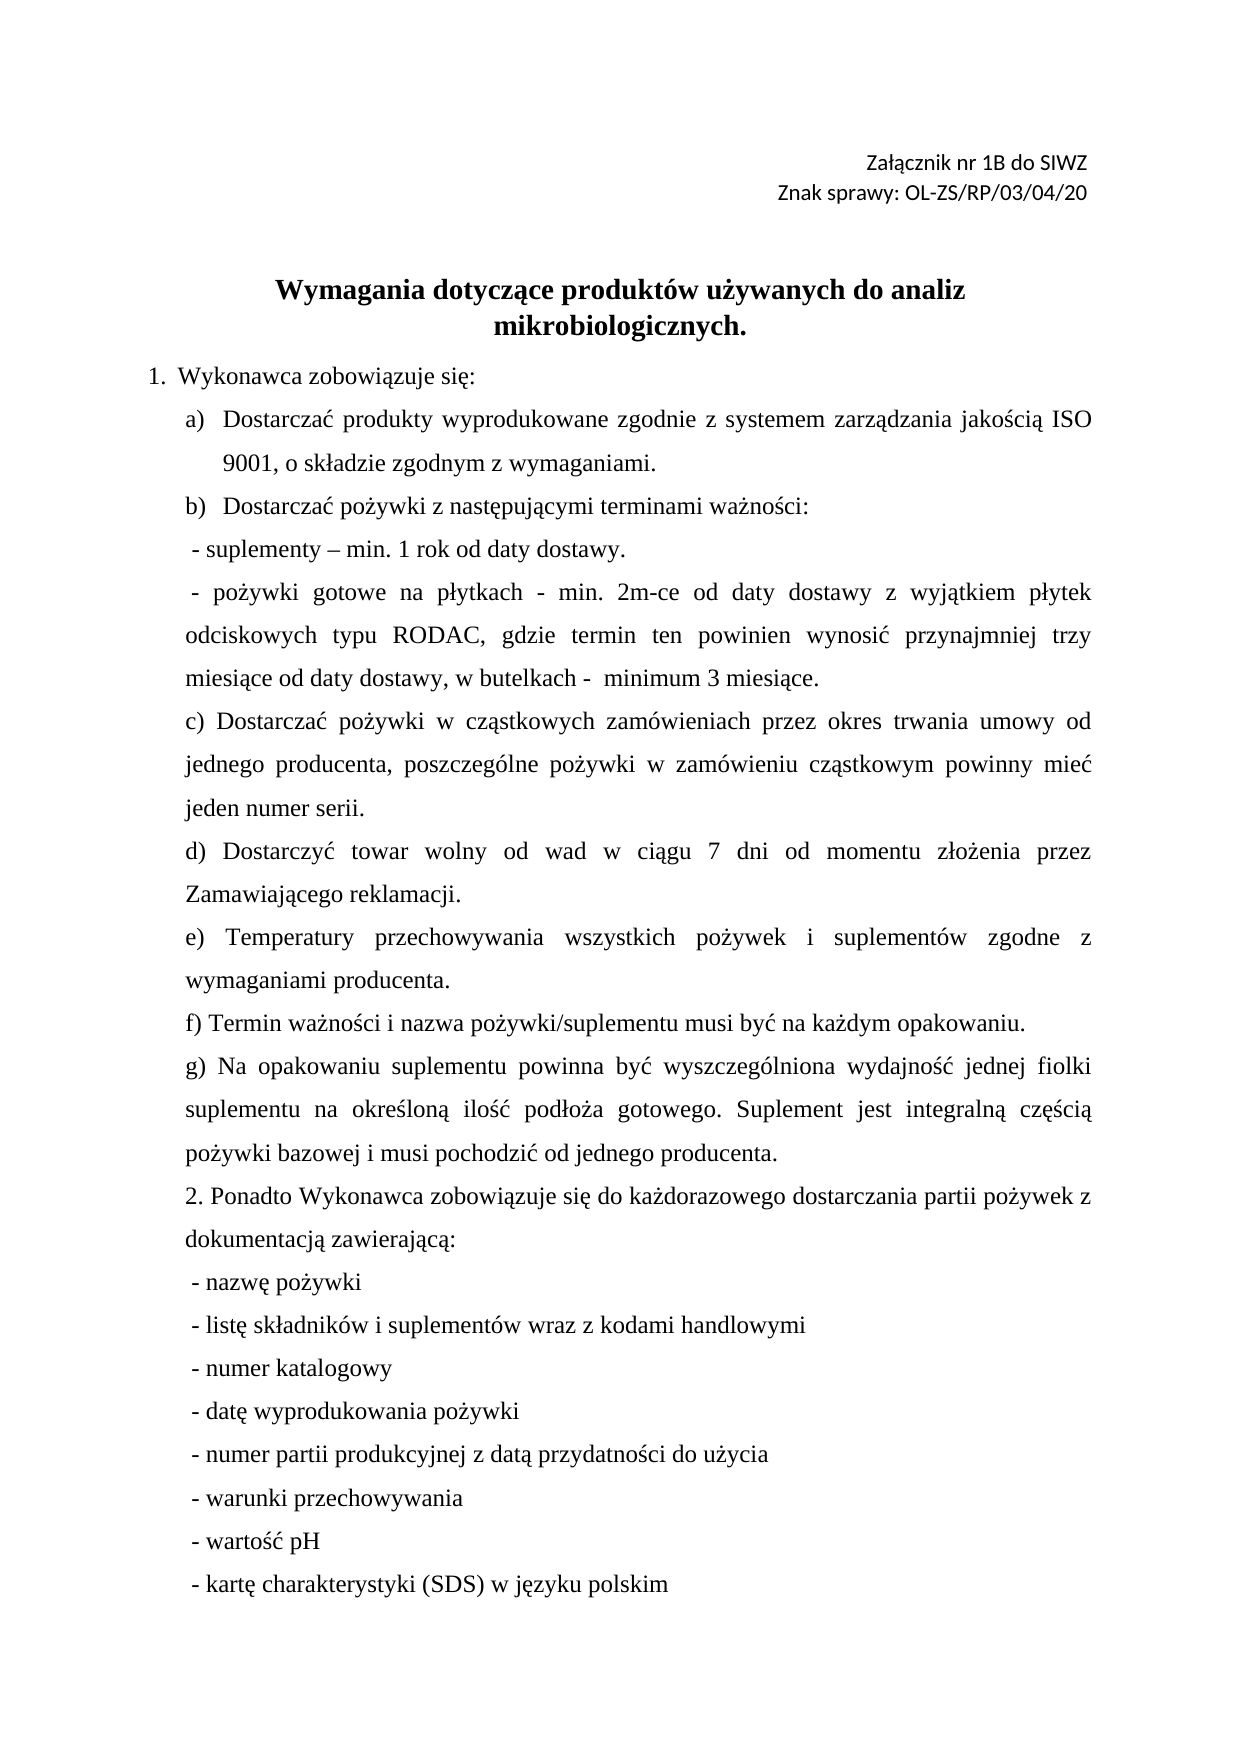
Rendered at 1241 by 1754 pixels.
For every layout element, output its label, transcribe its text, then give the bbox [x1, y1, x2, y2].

list Dostarczać produkty wyprodukowane zgodnie z systemem zarządzania jakością ISO 9001, o składzie zgodnym z wymaganiami. [185, 404, 1093, 476]
text - nazwę pożywki [185, 1267, 1093, 1296]
text - numer katalogowy [185, 1353, 1093, 1382]
text - warunki przechowywania [185, 1483, 1093, 1511]
text f) Termin ważności i nazwa pożywki/suplementu musi być na każdym opakowaniu. [185, 1008, 1093, 1037]
text - pożywki gotowe na płytkach - min. 2m-ce od daty dostawy z wyjątkiem płytek odciskowych typu RODAC, gdzie termin ten powinien wynosić przynajmniej trzy miesiące od daty dostawy, w butelkach - minimum 3 miesiące. [177, 577, 1093, 692]
list Dostarczać pożywki z następującymi terminami ważności: [185, 491, 1093, 519]
text - kartę charakterystyki (SDS) w języku polskim [185, 1569, 1093, 1598]
list Wykonawca zobowiązuje się: [148, 361, 1093, 390]
text Załącznik nr 1B do SIWZ Znak sprawy: OL-ZS/RP/03/04/20 [118, 148, 1087, 206]
text - suplementy – min. 1 rok od daty dostawy. [185, 534, 1093, 563]
text c) Dostarczać pożywki w cząstkowych zamówieniach przez okres trwania umowy od jednego producenta, poszczególne pożywki w zamówieniu cząstkowym powinny mieć jeden numer serii. [185, 706, 1093, 821]
text d) Dostarczyć towar wolny od wad w ciągu 7 dni od momentu złożenia przez Zamawiającego reklamacji. [185, 836, 1093, 908]
text - datę wyprodukowania pożywki [185, 1396, 1093, 1425]
text - numer partii produkcyjnej z datą przydatności do użycia [185, 1439, 1093, 1468]
text 2. Ponadto Wykonawca zobowiązuje się do każdorazowego dostarczania partii pożywek z dokumentacją zawierającą: [185, 1181, 1093, 1253]
text g) Na opakowaniu suplementu powinna być wyszczególniona wydajność jednej fiolki suplementu na określoną ilość podłoża gotowego. Suplement jest integralną częścią pożywki bazowej i musi pochodzić od jednego producenta. [185, 1051, 1093, 1166]
text e) Temperatury przechowywania wszystkich pożywek i suplementów zgodne z wymaganiami producenta. [185, 922, 1093, 994]
text Wymagania dotyczące produktów używanych do analiz mikrobiologicznych. [148, 272, 1093, 342]
text - wartość pH [185, 1526, 1093, 1554]
text - listę składników i suplementów wraz z kodami handlowymi [185, 1310, 1093, 1339]
